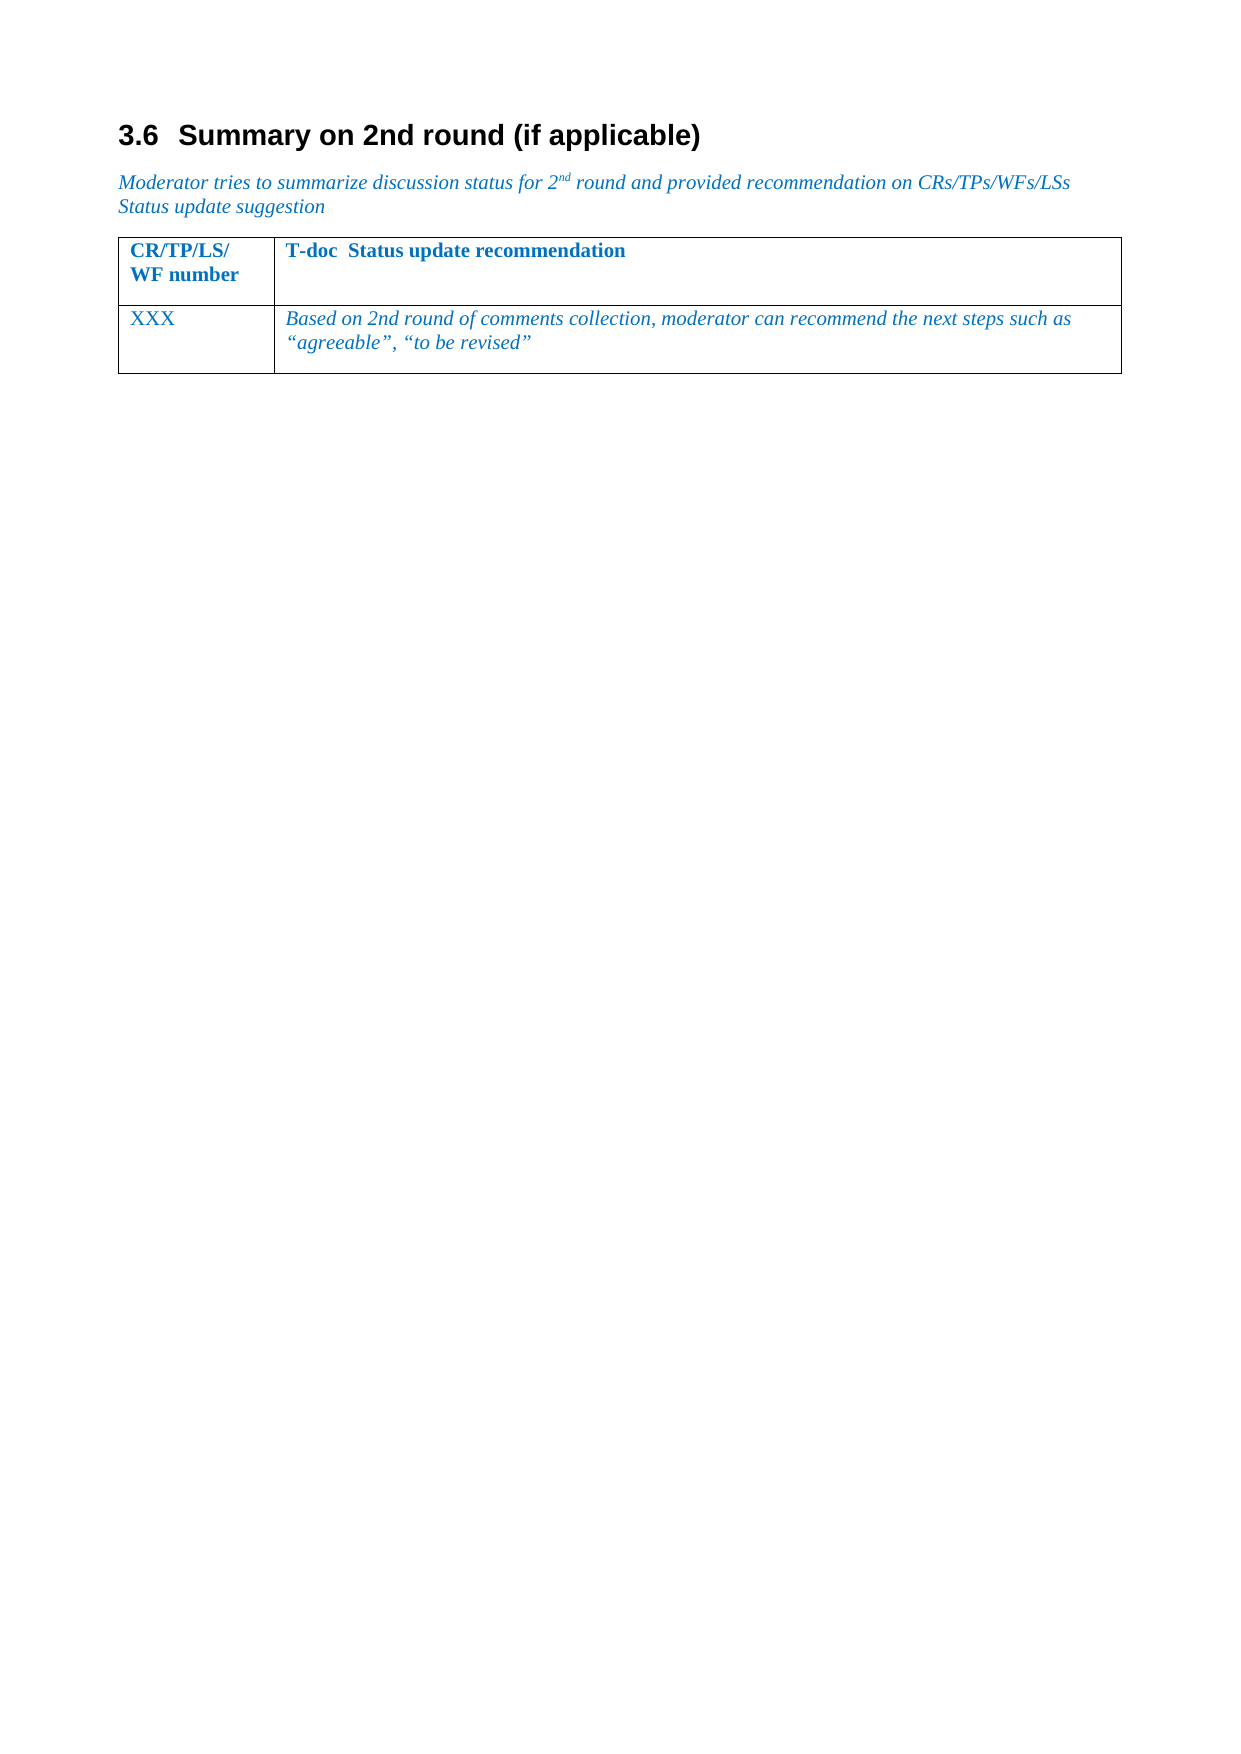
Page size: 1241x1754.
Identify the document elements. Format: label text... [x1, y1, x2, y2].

table_header T-doc Status update recommendation [275, 238, 1121, 305]
table_header CR/TP/LS/WF number [119, 238, 274, 305]
table_cell XXX [119, 306, 274, 373]
subtitle Summary on 2nd round (if applicable) [118, 118, 1122, 152]
table_cell Based on 2nd round of comments collection, moderator can recommend the next steps such as “agreeable”, “to be revised” [275, 306, 1121, 373]
text Moderator tries to summarize discussion status for 2nd round and provided recommendation on CRs/TPs/WFs/LSs Status update suggestion [118, 170, 1122, 218]
